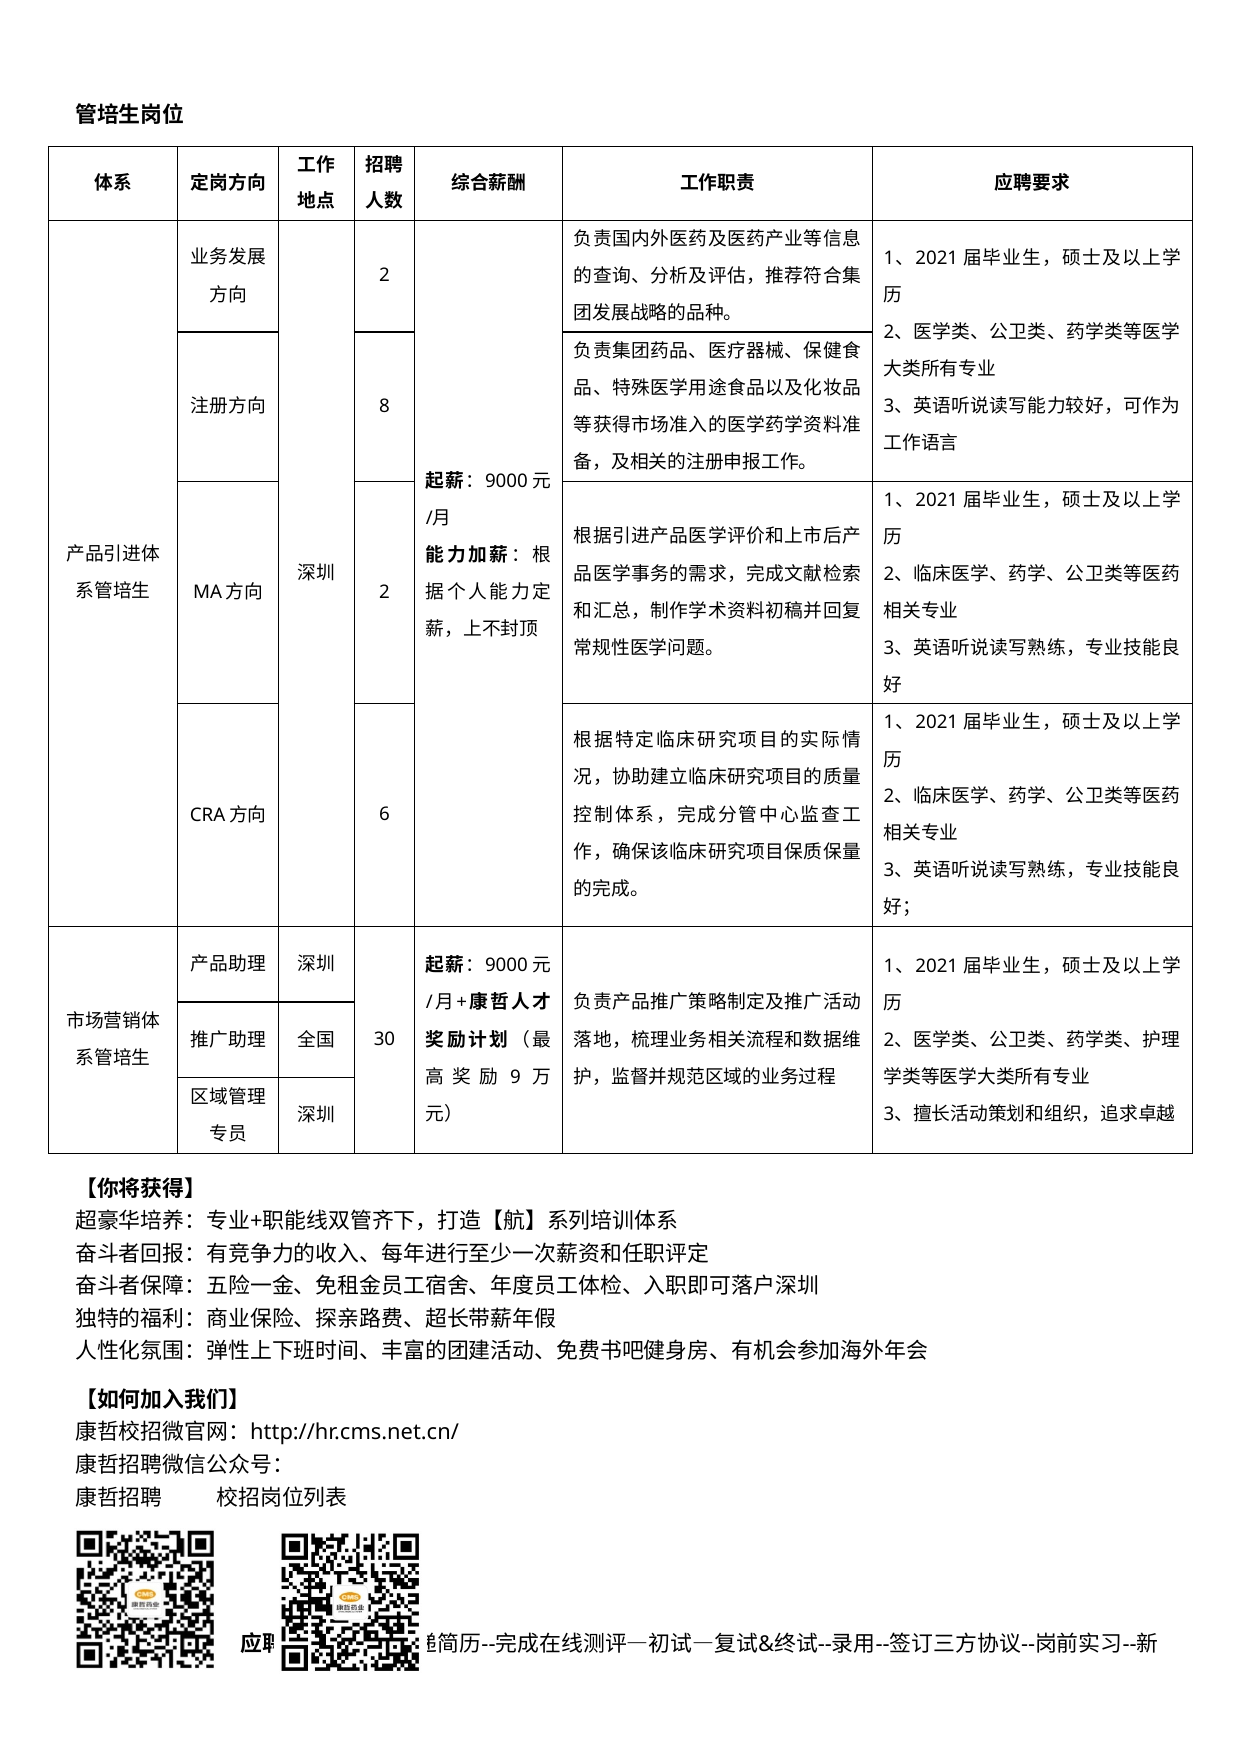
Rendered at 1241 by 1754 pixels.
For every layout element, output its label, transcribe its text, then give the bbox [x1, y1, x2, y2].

text 【你将获得】 [75, 1170, 1165, 1203]
picture [273, 1526, 427, 1679]
table_cell CRA方向 [178, 704, 278, 926]
table_cell 2 [355, 482, 414, 703]
table_cell 市场营销体系管培生 [49, 927, 177, 1153]
table_header 综合薪酬 [415, 147, 562, 219]
table_cell 1、2021届毕业生，硕士及以上学历 2、医学类、公卫类、药学类、护理学类等医学大类所有专业 3、擅长活动策划和组织，追求卓越 [873, 927, 1192, 1153]
text 奋斗者回报：有竞争力的收入、每年进行至少一次薪资和任职评定 [75, 1235, 1165, 1268]
table_cell 深圳 [279, 1078, 354, 1153]
picture [68, 1522, 222, 1676]
text 应聘流程：网申投递简历--完成在线测评—初试—复试&终试--录用--签订三方协议--岗前实习--新员工培训并签订劳动合同 [427, 1625, 1165, 1658]
text 康哲招聘微信公众号： [75, 1447, 1165, 1479]
text 奋斗者保障：五险一金、免租金员工宿舍、年度员工体检、入职即可落户深圳 [75, 1268, 1165, 1300]
text 独特的福利：商业保险、探亲路费、超长带薪年假 [75, 1300, 1165, 1333]
table_header 体系 [49, 147, 177, 219]
table_header 应聘要求 [873, 147, 1192, 219]
table_cell 根据特定临床研究项目的实际情况，协助建立临床研究项目的质量控制体系，完成分管中心监查工作，确保该临床研究项目保质保量的完成。 [563, 704, 872, 926]
table_header 工作职责 [563, 147, 872, 219]
table_cell 30 [355, 927, 414, 1153]
table_cell 根据引进产品医学评价和上市后产品医学事务的需求，完成文献检索和汇总，制作学术资料初稿并回复常规性医学问题。 [563, 482, 872, 703]
table_cell 起薪：9000元/月 能力加薪：根据个人能力定薪，上不封顶 [415, 221, 562, 926]
table_cell 8 [355, 333, 414, 481]
text 康哲招聘 校招岗位列表 [75, 1479, 1165, 1512]
table_cell 注册方向 [178, 333, 278, 481]
table_cell 2 [355, 221, 414, 331]
table_cell MA方向 [178, 482, 278, 703]
table_cell 深圳 [279, 221, 354, 926]
table_cell 6 [355, 704, 414, 926]
text 【如何加入我们】 [75, 1382, 1165, 1414]
table_cell 负责国内外医药及医药产业等信息的查询、分析及评估，推荐符合集团发展战略的品种。 [563, 221, 872, 331]
text 人性化氛围：弹性上下班时间、丰富的团建活动、免费书吧健身房、有机会参加海外年会 [75, 1333, 1165, 1365]
table_header 招聘 人数 [355, 147, 414, 219]
table_cell 业务发展方向 [178, 221, 278, 331]
table_cell 全国 [279, 1003, 354, 1077]
table_cell 负责产品推广策略制定及推广活动落地，梳理业务相关流程和数据维护，监督并规范区域的业务过程 [563, 927, 872, 1153]
text 管培生岗位 [75, 97, 1165, 129]
table_header 工作 地点 [279, 147, 354, 219]
table_cell 产品引进体系管培生 [49, 221, 177, 926]
table_cell 区域管理专员 [178, 1078, 278, 1153]
table_cell 负责集团药品、医疗器械、保健食品、特殊医学用途食品以及化妆品等获得市场准入的医学药学资料准备，及相关的注册申报工作。 [563, 333, 872, 481]
text 超豪华培养：专业+职能线双管齐下，打造【航】系列培训体系 [75, 1203, 1165, 1235]
text 康哲校招微官网：http://hr.cms.net.cn/ [75, 1414, 1165, 1447]
table_cell 产品助理 [178, 927, 278, 1001]
table_cell 起薪：9000元/月+康哲人才奖励计划（最高奖励9万元） [415, 927, 562, 1153]
table_cell 1、2021届毕业生，硕士及以上学历 2、临床医学、药学、公卫类等医药相关专业 3、英语听说读写熟练，专业技能良好 [873, 482, 1192, 703]
table_header 定岗方向 [178, 147, 278, 219]
table_cell 推广助理 [178, 1003, 278, 1077]
table_cell 深圳 [279, 927, 354, 1001]
table_cell 1、2021届毕业生，硕士及以上学历 2、临床医学、药学、公卫类等医药相关专业 3、英语听说读写熟练，专业技能良好； [873, 704, 1192, 926]
table_cell 1、2021届毕业生，硕士及以上学历 2、医学类、公卫类、药学类等医学大类所有专业 3、英语听说读写能力较好，可作为工作语言 [873, 221, 1192, 481]
